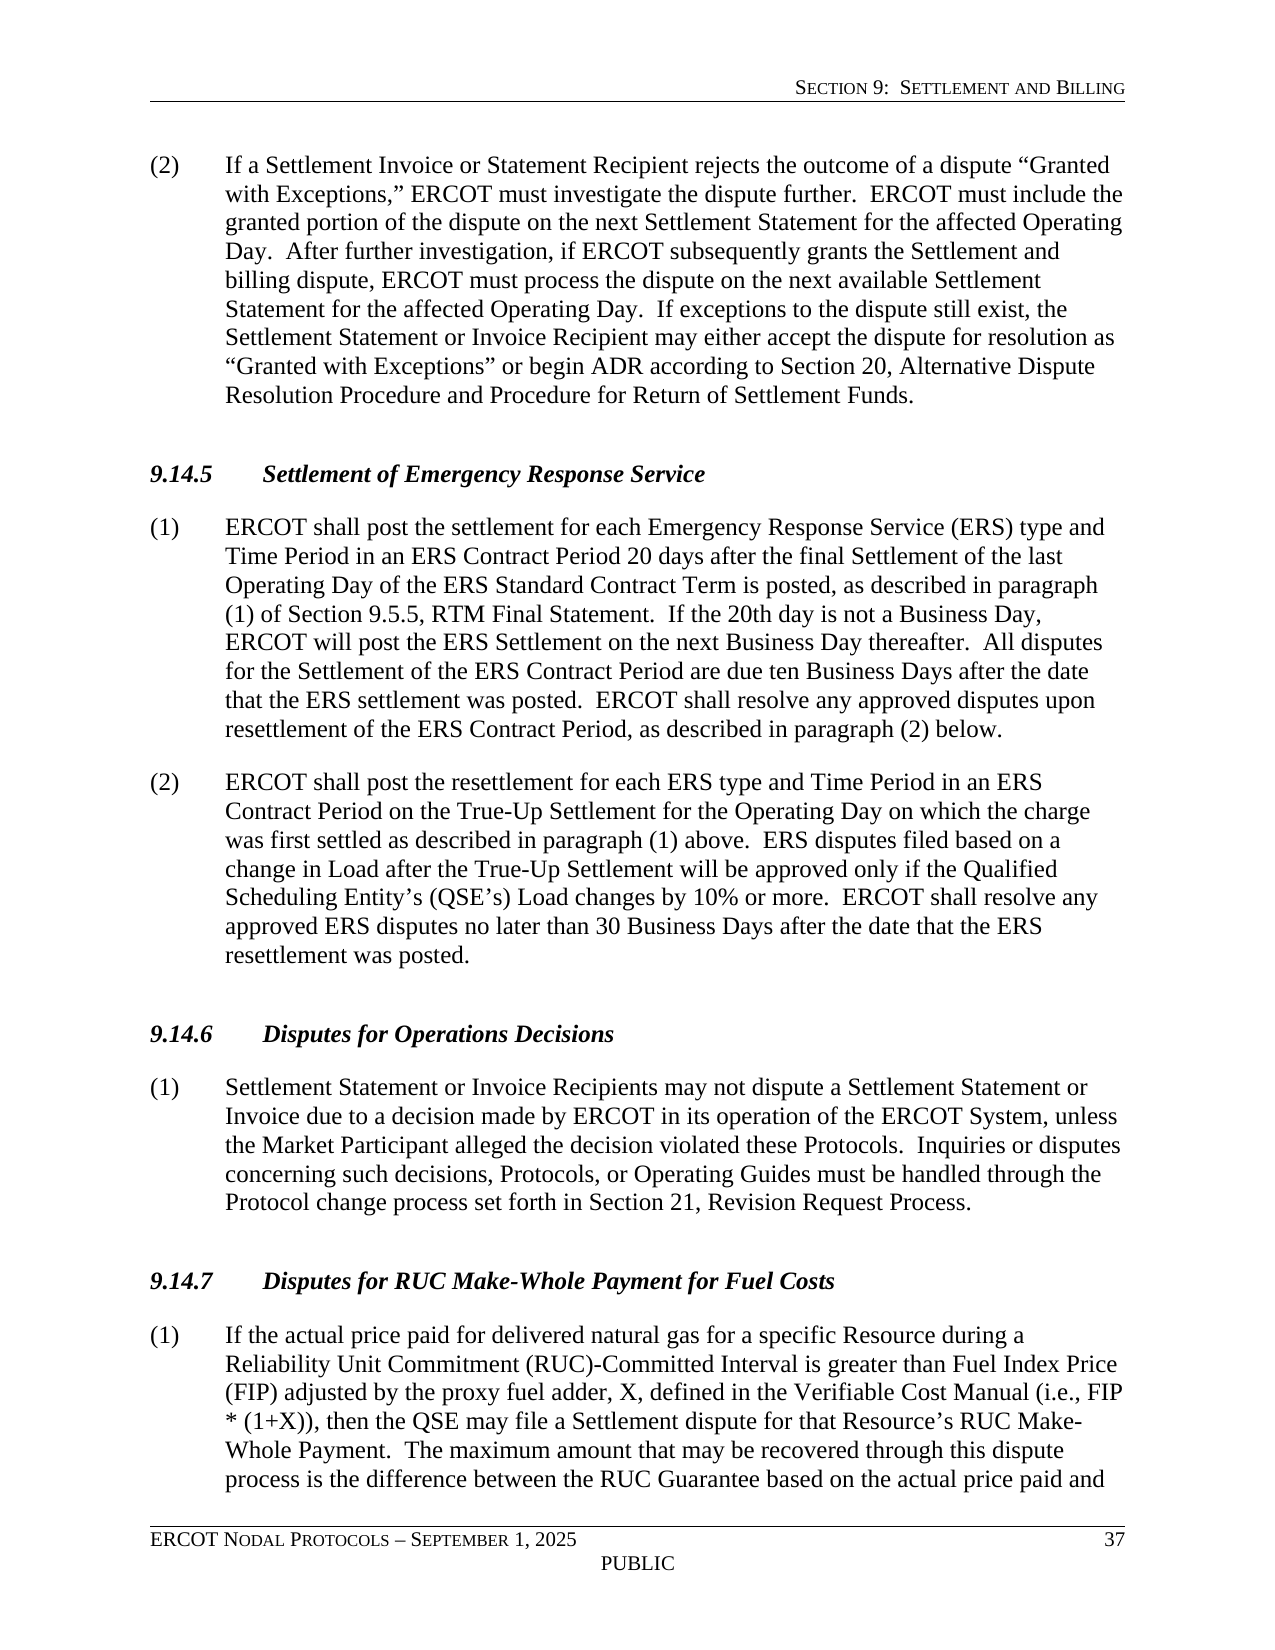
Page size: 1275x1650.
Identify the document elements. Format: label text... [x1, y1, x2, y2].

text (1) ERCOT shall post the settlement for each Emergency Response Service (ERS) type and Time Period in an ERS Contract Period 20 days after the final Settlement of the last Operating Day of the ERS Standard Contract Term is posted, as described in paragraph (1) of Section 9.5.5, RTM Final Statement. If the 20th day is not a Business Day, ERCOT will post the ERS Settlement on the next Business Day thereafter. All disputes for the Settlement of the ERS Contract Period are due ten Business Days after the date that the ERS settlement was posted. ERCOT shall resolve any approved disputes upon resettlement of the ERS Contract Period, as described in paragraph (2) below. [150, 512, 1125, 742]
text 9.14.6 Disputes for Operations Decisions [150, 1019, 1125, 1047]
text (1) Settlement Statement or Invoice Recipients may not dispute a Settlement Statement or Invoice due to a decision made by ERCOT in its operation of the ERCOT System, unless the Market Participant alleged the decision violated these Protocols. Inquiries or disputes concerning such decisions, Protocols, or Operating Guides must be handled through the Protocol change process set forth in Section 21, Revision Request Process. [150, 1072, 1125, 1216]
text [150, 1320, 1125, 1492]
text (2) If a Settlement Invoice or Statement Recipient rejects the outcome of a dispute “Granted with Exceptions,” ERCOT must investigate the dispute further. ERCOT must include the granted portion of the dispute on the next Settlement Statement for the affected Operating Day. After further investigation, if ERCOT subsequently grants the Settlement and billing dispute, ERCOT must process the dispute on the next available Settlement Statement for the affected Operating Day. If exceptions to the dispute still exist, the Settlement Statement or Invoice Recipient may either accept the dispute for resolution as “Granted with Exceptions” or begin ADR according to Section 20, Alternative Dispute Resolution Procedure and Procedure for Return of Settlement Funds. [150, 150, 1125, 409]
text 9.14.5 Settlement of Emergency Response Service [150, 459, 1125, 487]
text 9.14.7 Disputes for RUC Make-Whole Payment for Fuel Costs [150, 1266, 1125, 1295]
text (2) ERCOT shall post the resettlement for each ERS type and Time Period in an ERS Contract Period on the True-Up Settlement for the Operating Day on which the charge was first settled as described in paragraph (1) above. ERS disputes filed based on a change in Load after the True-Up Settlement will be approved only if the Qualified Scheduling Entity’s (QSE’s) Load changes by 10% or more. ERCOT shall resolve any approved ERS disputes no later than 30 Business Days after the date that the ERS resettlement was posted. [150, 767, 1125, 969]
